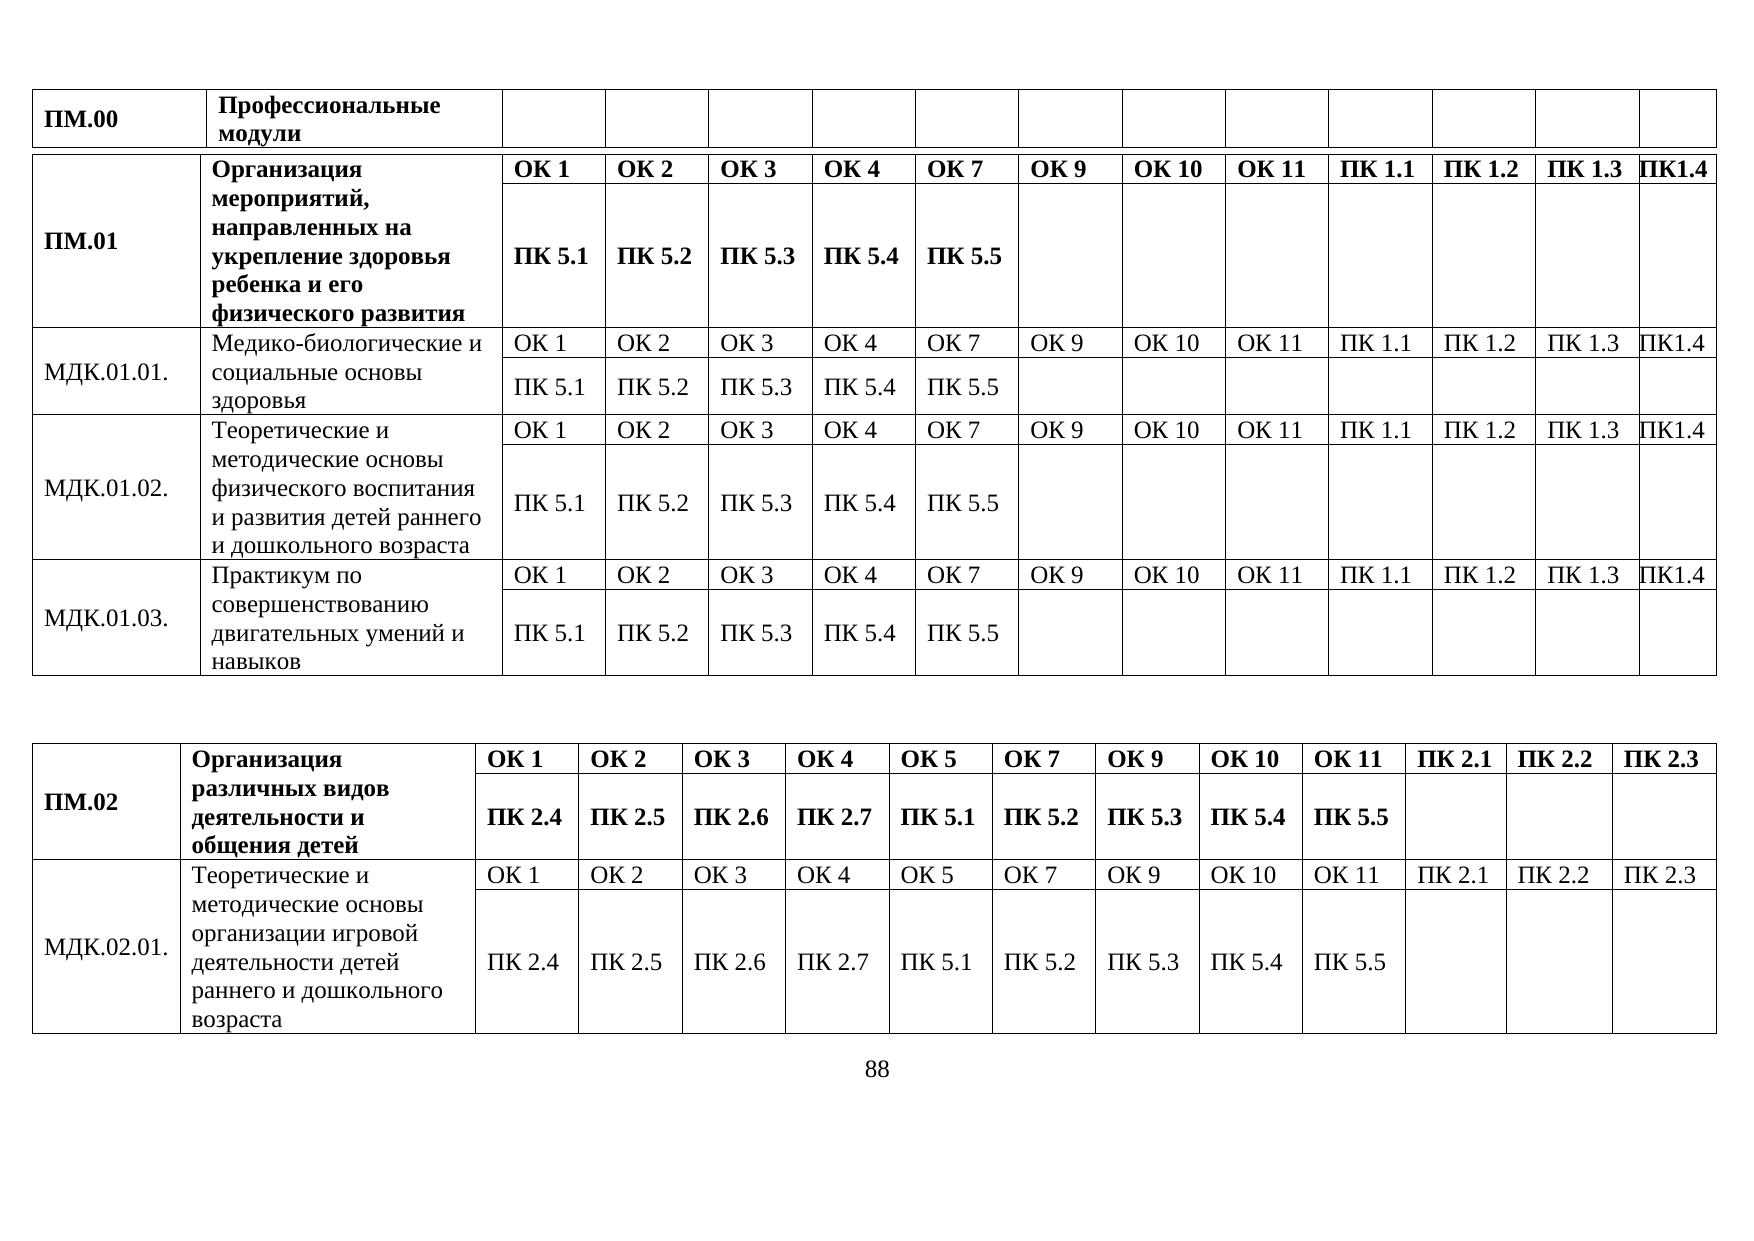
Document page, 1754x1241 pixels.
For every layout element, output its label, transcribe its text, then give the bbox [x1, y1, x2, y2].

table_header ОК 4 [786, 744, 889, 773]
table_header [813, 90, 915, 147]
table_cell Теоретические и методические основы физического воспитания и развития детей раннего и дошкольного возраста [201, 415, 502, 559]
table_header ПК 2.3 [1613, 744, 1716, 773]
table_header Профессиональные модули [207, 90, 502, 147]
table_cell ПК 5.1 [890, 774, 992, 859]
table_cell ОК 2 [606, 155, 708, 183]
table_cell [1019, 358, 1122, 414]
table_cell ПК 1.2 [1433, 155, 1535, 183]
table_cell ОК 3 [683, 860, 785, 889]
table_cell ПК 1.1 [1329, 415, 1432, 444]
table_cell [1433, 184, 1535, 327]
table_cell ПК 1.1 [1329, 328, 1432, 357]
table_cell ПК 2.1 [1406, 860, 1506, 889]
table_cell ПК 1.1 [1329, 155, 1432, 183]
table_cell [1123, 184, 1225, 327]
table_cell [1640, 590, 1716, 675]
table_cell [1019, 590, 1122, 675]
table_cell ОК 1 [503, 415, 605, 444]
table_cell ПК1.4 [1640, 328, 1716, 357]
table_cell ПК 5.4 [813, 358, 915, 414]
table_cell ПК 5.1 [503, 590, 605, 675]
table_cell ОК 2 [579, 860, 682, 889]
table_cell [1019, 148, 1122, 153]
table_cell [1640, 358, 1716, 414]
table_cell ПК 5.3 [709, 358, 812, 414]
table_cell ПК 5.1 [503, 358, 605, 414]
table_cell [1122, 148, 1226, 153]
table_header [1640, 90, 1716, 147]
table_cell ПК 5.4 [1200, 890, 1302, 1033]
table_cell ПК 5.1 [503, 184, 605, 327]
table_cell [1536, 445, 1639, 559]
table_cell [1640, 445, 1716, 559]
table_cell [1433, 148, 1536, 153]
table_cell ОК 9 [1019, 415, 1122, 444]
table_cell ПК 5.2 [993, 890, 1095, 1033]
table_cell ПК 2.2 [1507, 860, 1612, 889]
table_cell [1536, 184, 1639, 327]
table_cell [1123, 358, 1225, 414]
table_cell ПК 5.1 [890, 890, 992, 1033]
table_cell ОК 11 [1226, 415, 1328, 444]
table_cell [1329, 358, 1432, 414]
table_header [1226, 90, 1328, 147]
table_cell ПК1.4 [1640, 155, 1716, 183]
table_cell ОК 3 [709, 155, 812, 183]
table_cell ПК 2.6 [683, 774, 785, 859]
table_cell ОК 7 [916, 560, 1018, 589]
table_cell ПК 2.5 [579, 890, 682, 1033]
table_cell ОК 9 [1019, 560, 1122, 589]
table_cell ПК 5.3 [709, 184, 812, 327]
table_header [709, 90, 812, 147]
table_header ОК 7 [993, 744, 1095, 773]
table_cell ПК 5.5 [1303, 890, 1405, 1033]
table_cell ПК 5.3 [1096, 890, 1199, 1033]
table_cell ПК 2.5 [579, 774, 682, 859]
table_cell МДК.01.03. [33, 560, 200, 675]
table_cell [1329, 590, 1432, 675]
table_cell ПК 5.2 [606, 445, 708, 559]
table_cell ОК 2 [606, 560, 708, 589]
table_cell [1329, 445, 1432, 559]
table_cell ПК 5.5 [916, 445, 1018, 559]
table_cell ОК 3 [709, 328, 812, 357]
table_cell [33, 148, 502, 153]
table_cell ОК 11 [1226, 328, 1328, 357]
table_cell [1019, 184, 1122, 327]
table_cell МДК.01.02. [33, 415, 200, 559]
table_cell ОК 4 [786, 860, 889, 889]
table_cell [1507, 890, 1612, 1033]
table_cell [1433, 445, 1535, 559]
table_header [1433, 90, 1535, 147]
table_cell [606, 148, 709, 153]
table_cell [1329, 184, 1432, 327]
table_cell [1226, 358, 1328, 414]
table_cell [1123, 590, 1225, 675]
table_cell [1406, 774, 1506, 859]
table_cell ОК 3 [709, 560, 812, 589]
table_cell ОК 11 [1226, 155, 1328, 183]
table_cell [1329, 148, 1432, 153]
table_cell Теоретические и методические основы организации игровой деятельности детей раннего и дошкольного возраста [181, 860, 475, 1033]
table_cell ОК 5 [890, 860, 992, 889]
table_cell ОК 1 [503, 560, 605, 589]
table_cell ПК 5.5 [916, 184, 1018, 327]
table_header ОК 10 [1200, 744, 1302, 773]
table_cell ОК 2 [606, 415, 708, 444]
table_header [916, 90, 1018, 147]
table_cell ПК 1.3 [1536, 560, 1639, 589]
table_cell [1433, 590, 1535, 675]
table_cell ОК 11 [1303, 860, 1405, 889]
table_cell [1640, 184, 1716, 327]
table_cell ПК 5.4 [813, 184, 915, 327]
table_cell [1019, 445, 1122, 559]
table_cell [1536, 590, 1639, 675]
table_cell [709, 148, 812, 153]
table_cell ПК 5.5 [1303, 774, 1405, 859]
table_cell ПК 5.3 [1096, 774, 1199, 859]
table_cell [1639, 148, 1716, 153]
table_header ОК 2 [579, 744, 682, 773]
table_header [1536, 90, 1639, 147]
table_cell [1536, 358, 1639, 414]
table_cell ОК 4 [813, 328, 915, 357]
table_cell ПК 5.2 [606, 358, 708, 414]
table_header [606, 90, 708, 147]
table_cell [1226, 445, 1328, 559]
table_cell ПК 1.3 [1536, 155, 1639, 183]
table_cell ОК 2 [606, 328, 708, 357]
table_cell ОК 10 [1123, 155, 1225, 183]
table_cell ОК 10 [1200, 860, 1302, 889]
table_header [1019, 90, 1122, 147]
table_cell [1536, 148, 1639, 153]
table_cell ОК 7 [916, 328, 1018, 357]
table_cell ПМ.01 [33, 155, 200, 327]
table_cell ПК 5.2 [993, 774, 1095, 859]
table_cell ПК1.4 [1640, 560, 1716, 589]
table_cell ПК 5.4 [1200, 774, 1302, 859]
table_cell Практикум по совершенствованию двигательных умений и навыков [201, 560, 502, 675]
table_cell [1613, 774, 1716, 859]
table_header ОК 3 [683, 744, 785, 773]
table_header ПМ.02 [33, 744, 180, 859]
table_cell [1226, 184, 1328, 327]
table_cell ОК 10 [1123, 560, 1225, 589]
table_cell [1226, 590, 1328, 675]
table_cell [1406, 890, 1506, 1033]
table_cell ПК 5.2 [606, 184, 708, 327]
table_cell ПК 1.3 [1536, 328, 1639, 357]
table_header ПК 2.1 [1406, 744, 1506, 773]
table_header ОК 11 [1303, 744, 1405, 773]
table_cell ОК 4 [813, 560, 915, 589]
table_cell Организация мероприятий, направленных на укрепление здоровья ребенка и его физического развития [201, 155, 502, 327]
table_cell [1613, 890, 1716, 1033]
table_cell ПК 1.2 [1433, 560, 1535, 589]
table_cell [1123, 445, 1225, 559]
table_cell ОК 1 [503, 328, 605, 357]
table_cell ОК 1 [476, 860, 578, 889]
table_cell [502, 148, 606, 153]
table_cell ПК 1.1 [1329, 560, 1432, 589]
table_cell МДК.02.01. [33, 860, 180, 1033]
table_cell ПК 2.6 [683, 890, 785, 1033]
table_cell ПК 1.3 [1536, 415, 1639, 444]
table_cell ПК1.4 [1640, 415, 1716, 444]
table_cell ОК 11 [1226, 560, 1328, 589]
table_cell [812, 148, 916, 153]
table_cell [1507, 774, 1612, 859]
table_cell ОК 3 [709, 415, 812, 444]
table_cell ПК 5.2 [606, 590, 708, 675]
table_cell ОК 1 [503, 155, 605, 183]
table_cell [1226, 148, 1328, 153]
table_cell ПК 2.4 [476, 890, 578, 1033]
table_cell ОК 9 [1096, 860, 1199, 889]
table_cell ОК 7 [916, 155, 1018, 183]
table_header ОК 1 [476, 744, 578, 773]
table_header [1123, 90, 1225, 147]
table_cell ПК 2.4 [476, 774, 578, 859]
table_cell ПК 1.2 [1433, 415, 1535, 444]
table_cell ПК 5.1 [503, 445, 605, 559]
table_cell ОК 10 [1123, 328, 1225, 357]
table_cell ПК 5.4 [813, 590, 915, 675]
table_cell ПК 1.2 [1433, 328, 1535, 357]
table_cell ПК 5.3 [709, 590, 812, 675]
table_cell ПК 2.3 [1613, 860, 1716, 889]
table_header ОК 5 [890, 744, 992, 773]
table_cell ОК 7 [916, 415, 1018, 444]
table_cell ОК 4 [813, 155, 915, 183]
table_cell ОК 9 [1019, 328, 1122, 357]
table_header [1329, 90, 1432, 147]
table_header ПК 2.2 [1507, 744, 1612, 773]
table_cell ПК 5.5 [916, 358, 1018, 414]
table_header [503, 90, 605, 147]
table_cell Медико-биологические и социальные основы здоровья [201, 328, 502, 414]
table_cell ОК 4 [813, 415, 915, 444]
table_cell [916, 148, 1019, 153]
table_header Организация различных видов деятельности и общения детей [181, 744, 475, 859]
table_cell [1433, 358, 1535, 414]
table_cell ОК 7 [993, 860, 1095, 889]
table_cell ПК 5.3 [709, 445, 812, 559]
table_cell ОК 10 [1123, 415, 1225, 444]
table_cell ПК 2.7 [786, 890, 889, 1033]
table_cell ПК 5.5 [916, 590, 1018, 675]
table_cell ОК 9 [1019, 155, 1122, 183]
table_header ОК 9 [1096, 744, 1199, 773]
table_cell ПК 2.7 [786, 774, 889, 859]
table_cell ПК 5.4 [813, 445, 915, 559]
table_header ПМ.00 [33, 90, 206, 147]
table_cell МДК.01.01. [33, 328, 200, 414]
